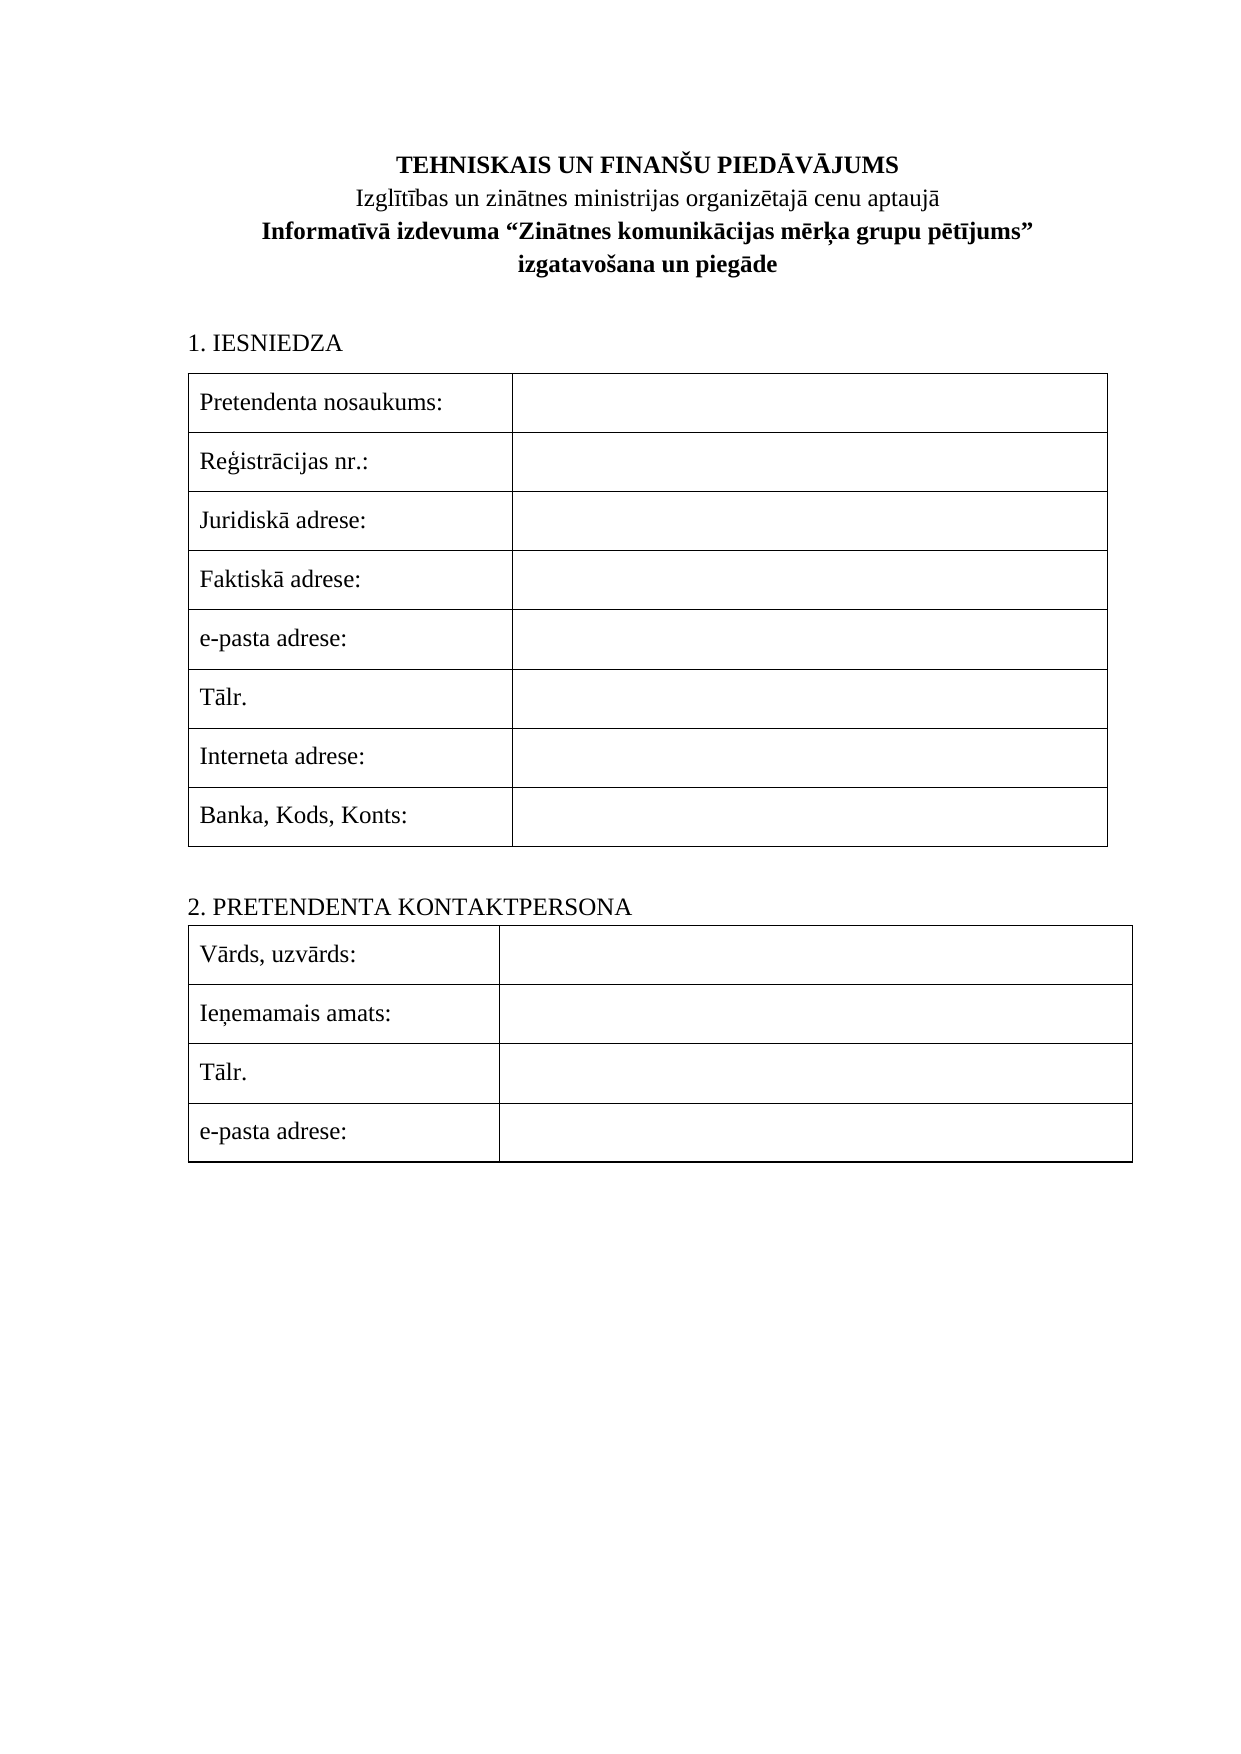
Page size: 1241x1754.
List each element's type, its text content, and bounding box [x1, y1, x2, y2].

text TEHNISKAIS UN FINANŠU PIEDĀVĀJUMS [187, 150, 1107, 179]
table_cell Ieņemamais amats: [189, 985, 499, 1043]
table_header [500, 926, 1132, 984]
table_cell [500, 1044, 1132, 1102]
table_cell [513, 670, 1107, 727]
table_cell e-pasta adrese: [189, 610, 512, 668]
table_cell [513, 433, 1107, 491]
table_cell [513, 788, 1107, 846]
table_cell [513, 551, 1107, 609]
table_cell Tālr. [189, 670, 512, 727]
table_header Pretendenta nosaukums: [189, 374, 512, 432]
table_cell [513, 492, 1107, 550]
table_cell Juridiskā adrese: [189, 492, 512, 550]
table_header Vārds, uzvārds: [189, 926, 499, 984]
text Informatīvā izdevuma “Zinātnes komunikācijas mērķa grupu pētījums” [187, 216, 1107, 245]
text 2. PRETENDENTA KONTAKTPERSONA [187, 892, 1107, 921]
table_header [513, 374, 1107, 432]
table_cell Reģistrācijas nr.: [189, 433, 512, 491]
table_cell Faktiskā adrese: [189, 551, 512, 609]
table_cell [500, 985, 1132, 1043]
table_cell Tālr. [189, 1044, 499, 1102]
table_cell [513, 729, 1107, 787]
text 1. IESNIEDZA [187, 328, 1107, 356]
table_cell e-pasta adrese: [189, 1104, 499, 1161]
table_cell [513, 610, 1107, 668]
table_cell Banka, Kods, Konts: [189, 788, 512, 846]
table_cell [500, 1104, 1132, 1161]
table_cell Interneta adrese: [189, 729, 512, 787]
text izgatavošana un piegāde [187, 249, 1107, 278]
text Izglītības un zinātnes ministrijas organizētajā cenu aptaujā [187, 183, 1107, 212]
